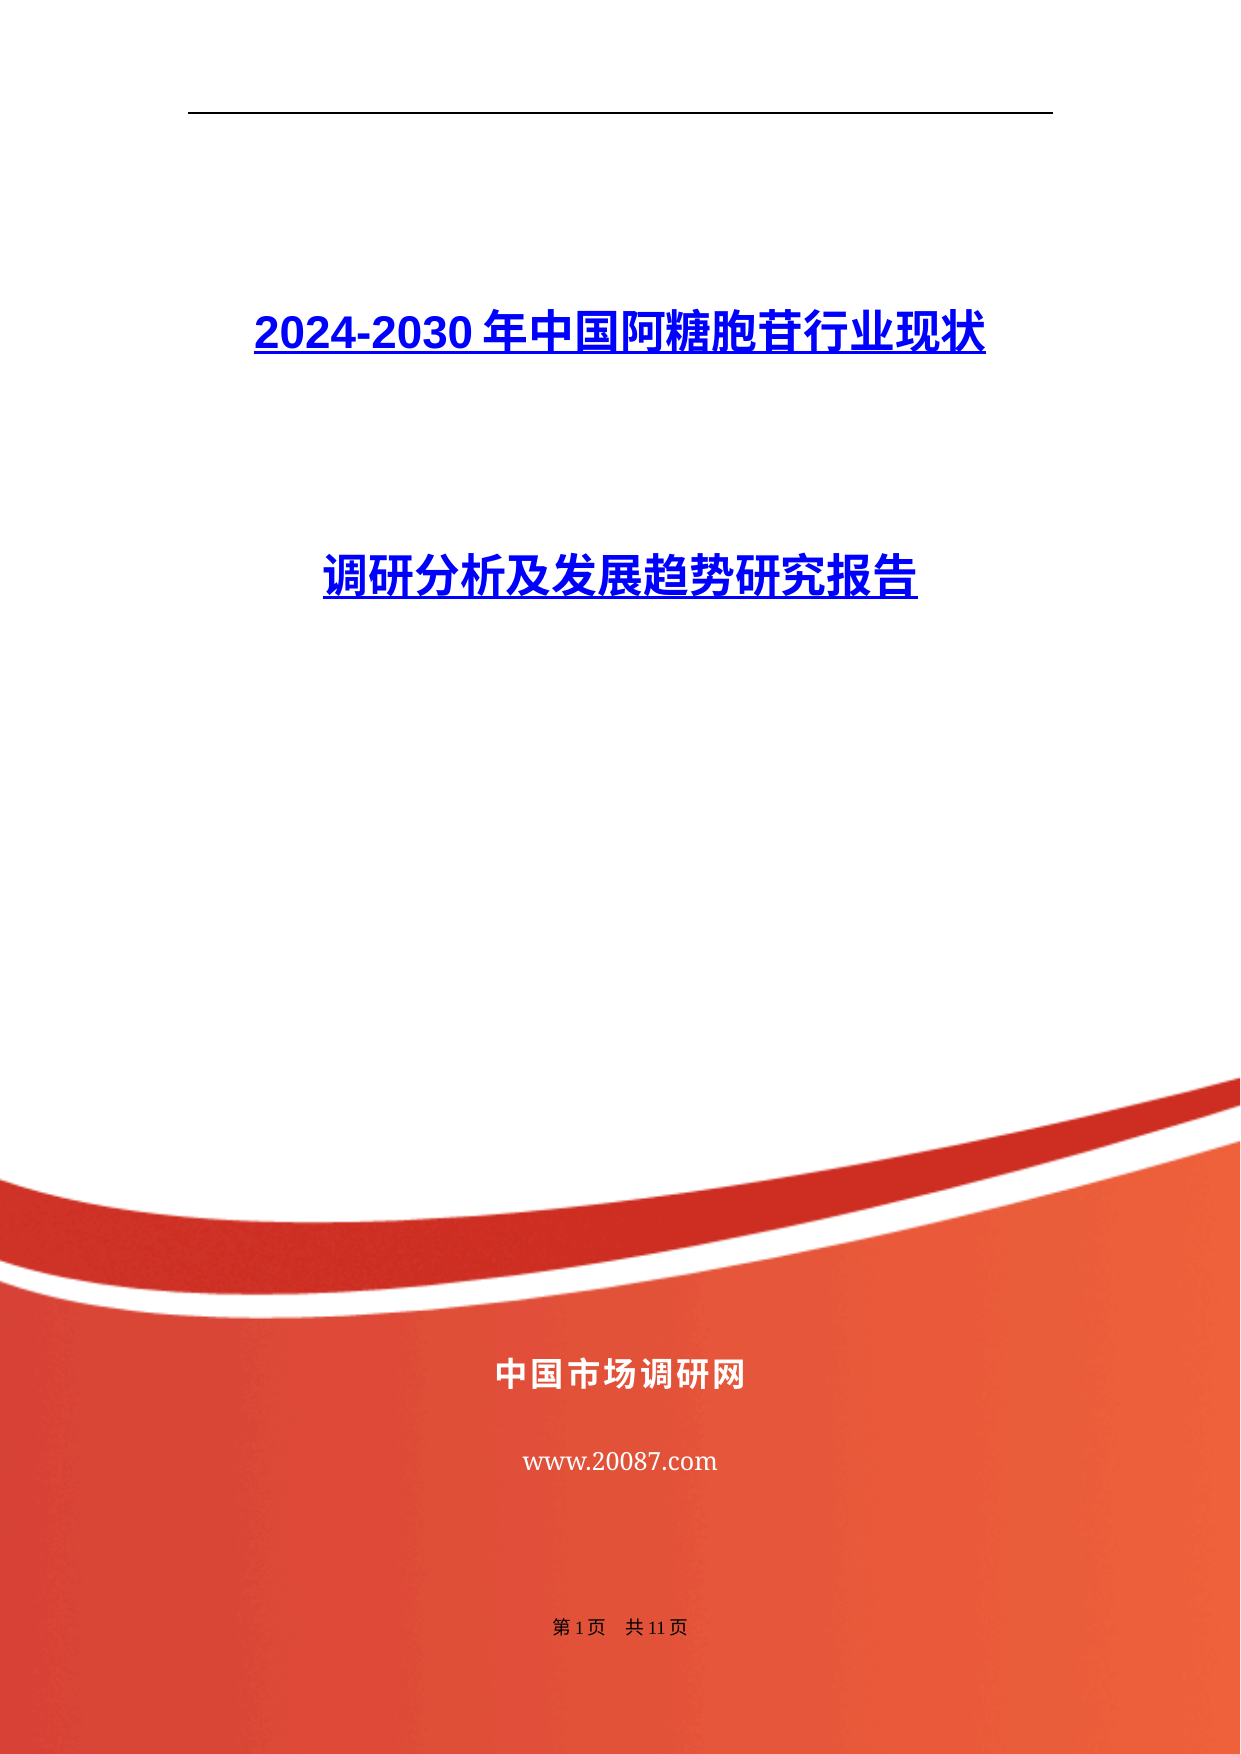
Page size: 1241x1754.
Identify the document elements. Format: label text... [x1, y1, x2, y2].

subtitle 中国市场调研网 [187, 1339, 1053, 1404]
picture [0, 1006, 1241, 1754]
text www.20087.com [187, 1428, 1053, 1493]
table_header 2024-2030年中国阿糖胞苷行业现状调研分析及发展趋势研究报告 [188, 207, 1053, 773]
